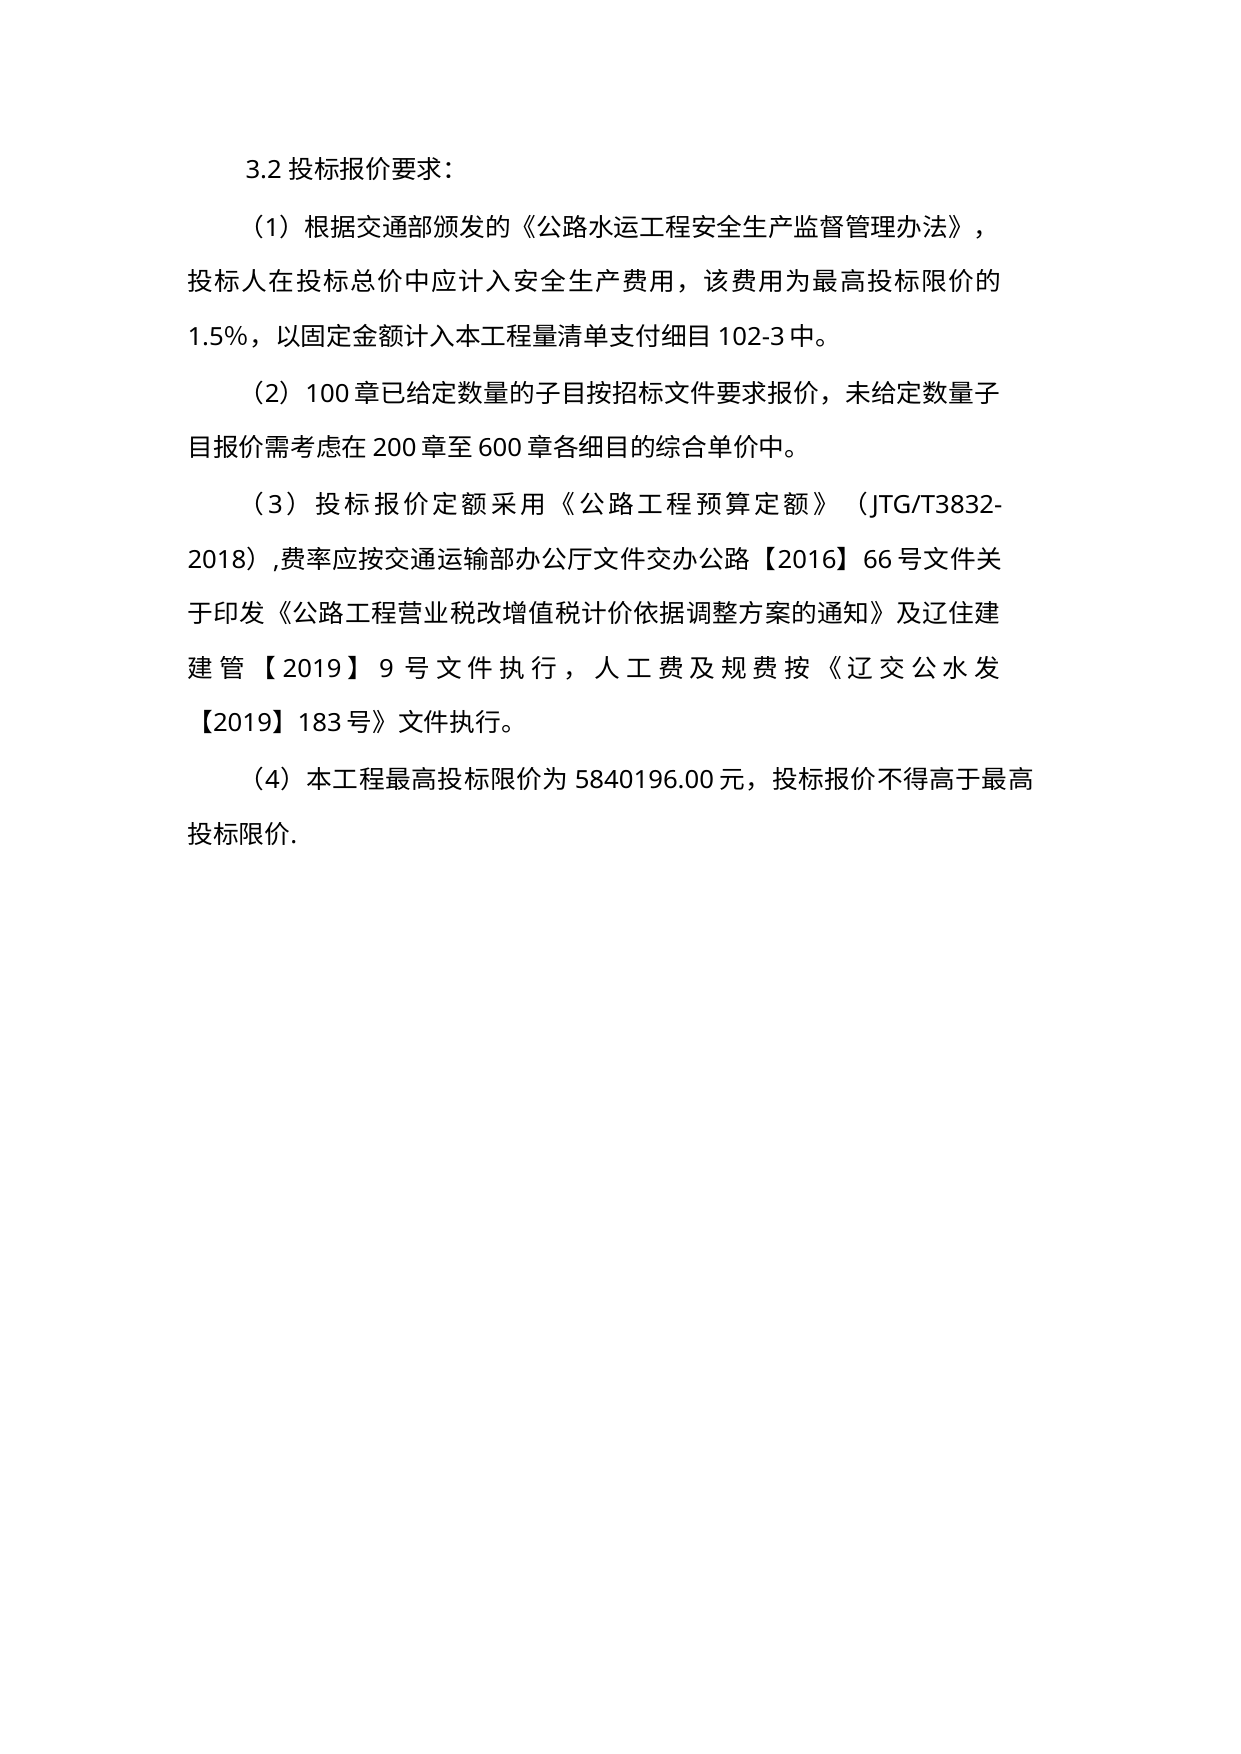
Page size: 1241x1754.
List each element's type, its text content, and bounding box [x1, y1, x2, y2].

text （1）根据交通部颁发的《公路水运工程安全生产监督管理办法》，投标人在投标总价中应计入安全生产费用，该费用为最高投标限价的1.5％，以固定金额计入本工程量清单支付细目102-3中。 [187, 207, 1002, 352]
text （2）100章已给定数量的子目按招标文件要求报价，未给定数量子目报价需考虑在200章至600章各细目的综合单价中。 [187, 373, 1002, 464]
text （3）投标报价定额采用《公路工程预算定额》（JTG/T3832-2018）,费率应按交通运输部办公厅文件交办公路【2016】66号文件关于印发《公路工程营业税改增值税计价依据调整方案的通知》及辽住建建管【2019】9号文件执行，人工费及规费按《辽交公水发【2019】183号》文件执行。 [187, 485, 1002, 739]
text 3.2 投标报价要求： [187, 150, 1002, 186]
text （4）本工程最高投标限价为5840196.00元，投标报价不得高于最高投标限价. [187, 760, 1035, 851]
